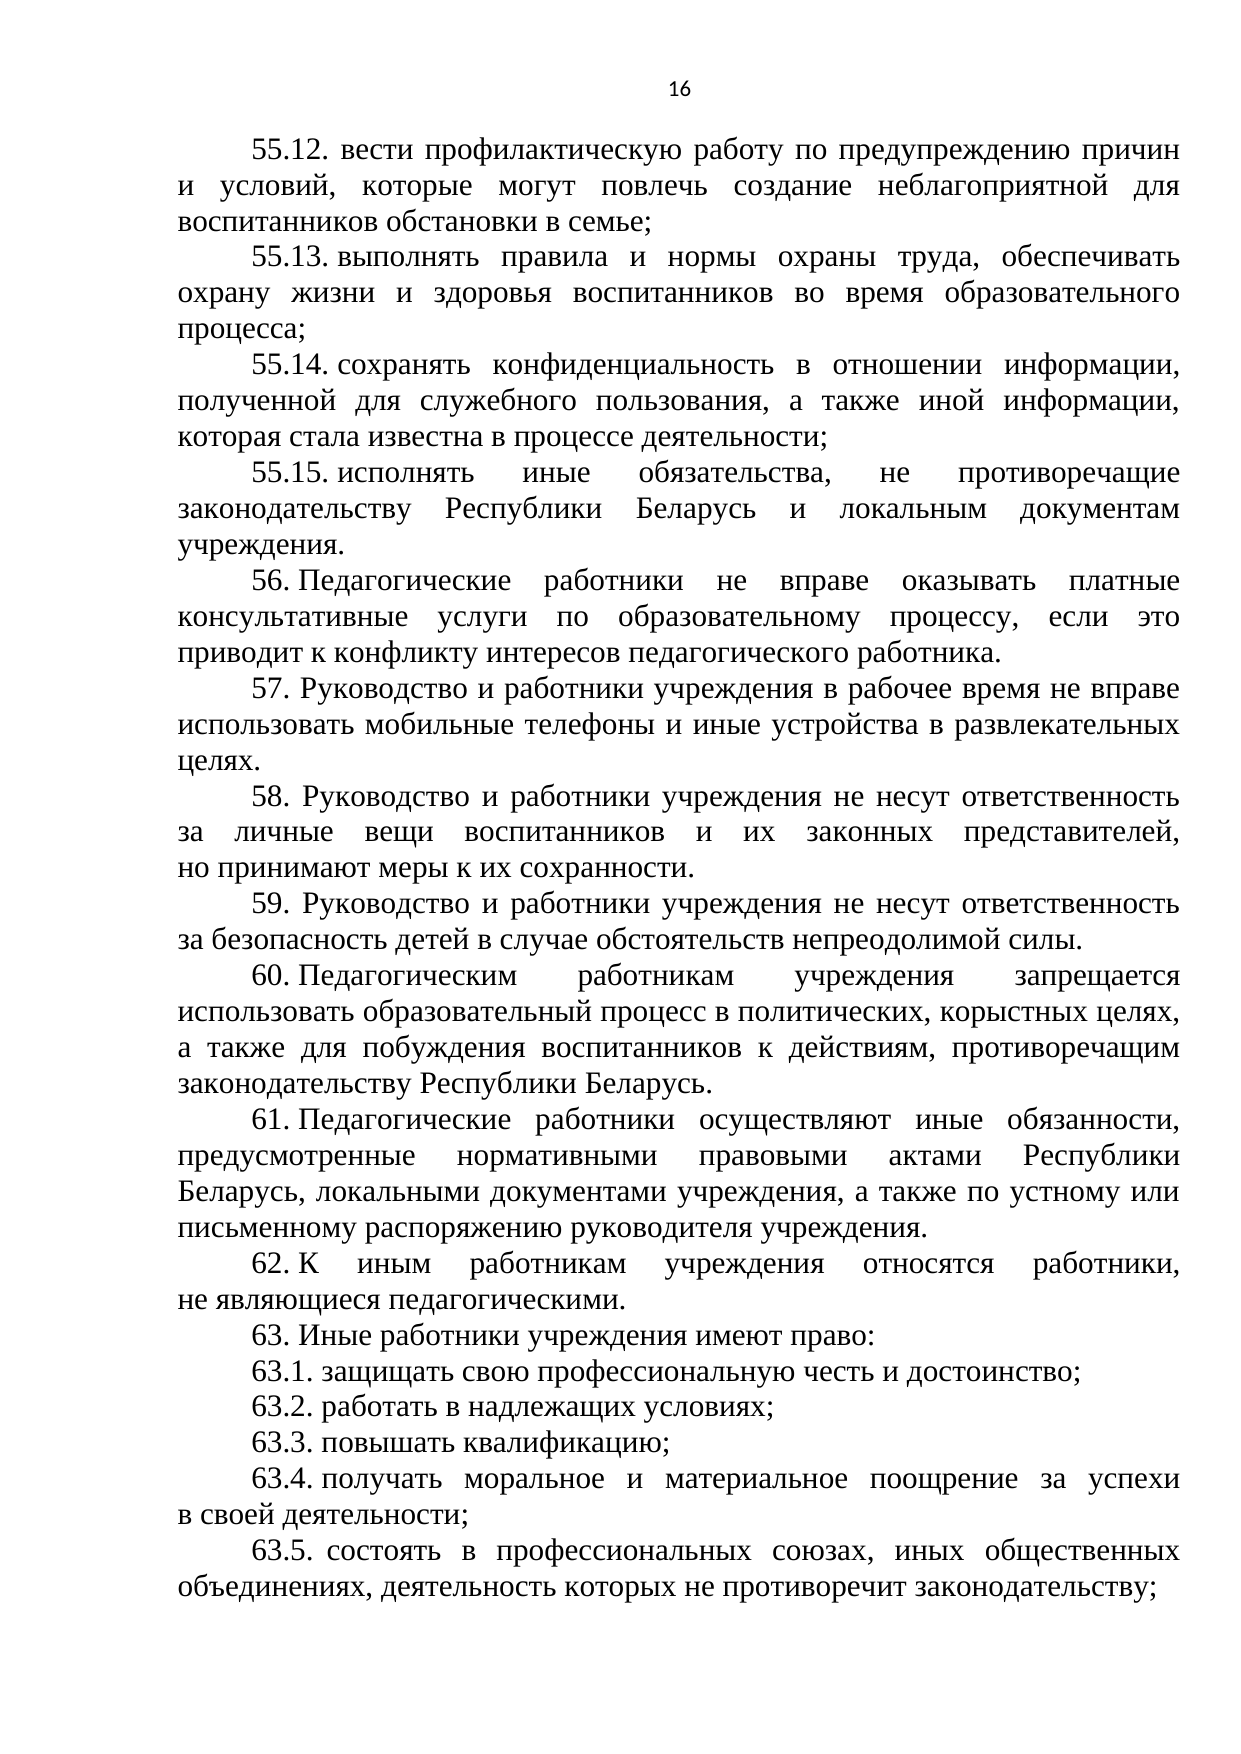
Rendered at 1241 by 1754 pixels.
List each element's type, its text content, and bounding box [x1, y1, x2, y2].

text 59. Руководство и работники учреждения не несут ответственность за безопасность детей в случае обстоятельств непреодолимой силы. [177, 884, 1181, 956]
text 57. Руководство и работники учреждения в рабочее время не вправе использовать мобильные телефоны и иные устройства в развлекательных целях. [177, 669, 1181, 777]
text 63.2. работать в надлежащих условиях; [177, 1388, 1181, 1424]
text 63. Иные работники учреждения имеют право: [177, 1316, 1181, 1352]
text 56. Педагогические работники не вправе оказывать платные консультативные услуги по образовательному процессу, если это приводит к конфликту интересов педагогического работника. [177, 561, 1181, 669]
text 63.5. состоять в профессиональных союзах, иных общественных объединениях, деятельность которых не противоречит законодательству; [177, 1531, 1181, 1603]
text 58. Руководство и работники учреждения не несут ответственность за личные вещи воспитанников и их законных представителей, но принимают меры к их сохранности. [177, 777, 1181, 884]
text 63.1. защищать свою профессиональную честь и достоинство; [177, 1352, 1181, 1388]
text 55.13. выполнять правила и нормы охраны труда, обеспечивать охрану жизни и здоровья воспитанников во время образовательного процесса; [177, 238, 1181, 346]
text 63.4. получать моральное и материальное поощрение за успехи в своей деятельности; [177, 1459, 1181, 1531]
text 55.12. вести профилактическую работу по предупреждению причин и условий, которые могут повлечь создание неблагоприятной для воспитанников обстановки в семье; [177, 130, 1181, 238]
text 61. Педагогические работники осуществляют иные обязанности, предусмотренные нормативными правовыми актами Республики Беларусь, локальными документами учреждения, а также по устному или письменному распоряжению руководителя учреждения. [177, 1100, 1181, 1244]
text 60. Педагогическим работникам учреждения запрещается использовать образовательный процесс в политических, корыстных целях, а также для побуждения воспитанников к действиям, противоречащим законодательству Республики Беларусь. [177, 956, 1181, 1100]
text 55.14. сохранять конфиденциальность в отношении информации, полученной для служебного пользования, а также иной информации, которая стала известна в процессе деятельности; [177, 346, 1181, 453]
text 55.15. исполнять иные обязательства, не противоречащие законодательству Республики Беларусь и локальным документам учреждения. [177, 453, 1181, 561]
text 62. К иным работникам учреждения относятся работники, не являющиеся педагогическими. [177, 1244, 1181, 1316]
text 63.3. повышать квалификацию; [177, 1424, 1181, 1459]
